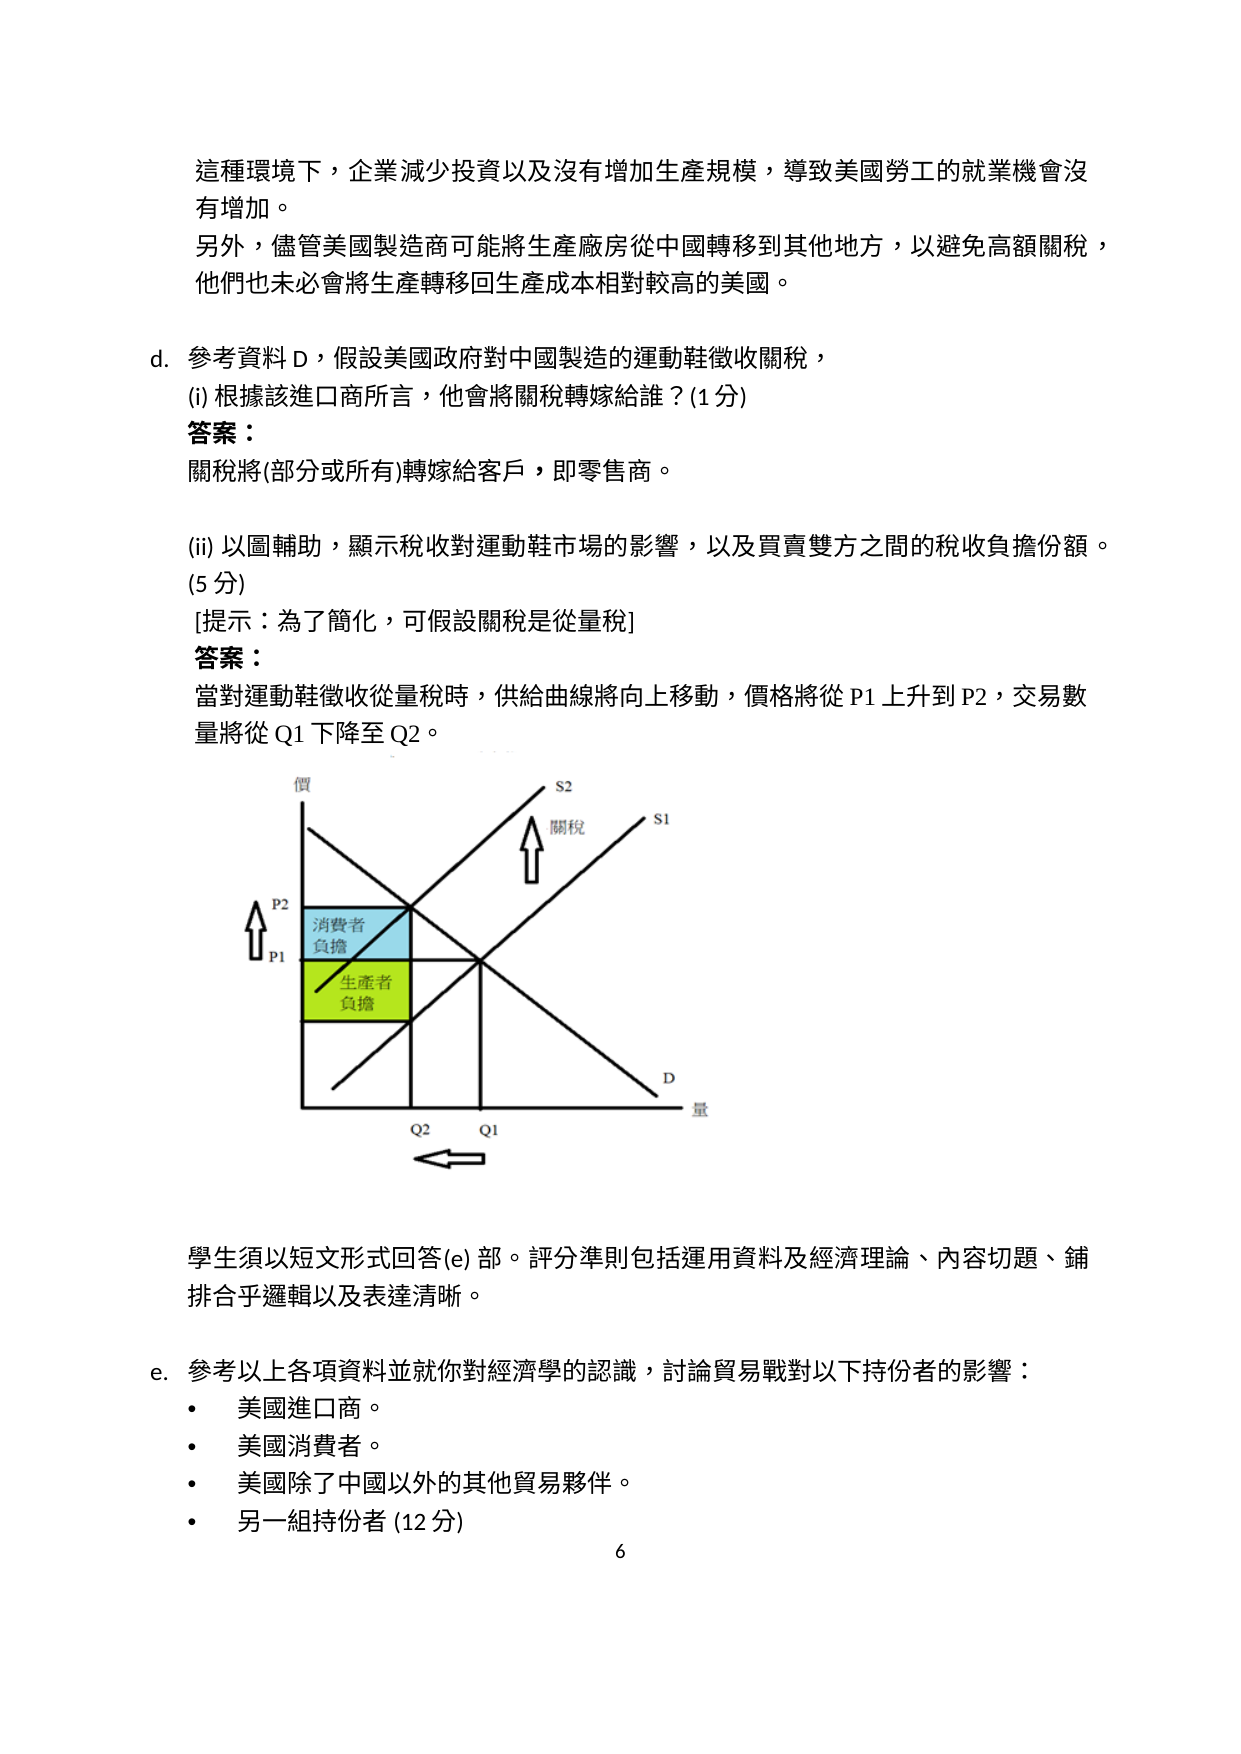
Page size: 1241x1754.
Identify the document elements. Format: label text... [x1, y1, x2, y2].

list 美國進口商。 [187, 1388, 1090, 1426]
text 答案： [150, 413, 1090, 451]
picture [236, 750, 721, 1180]
text 當對運動鞋徵收從量稅時，供給曲線將向上移動，價格將從P1上升到P2，交易數量將從Q1下降至Q2。 [194, 676, 1090, 751]
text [195, 151, 1090, 226]
text 答案： [150, 638, 1090, 676]
list 美國消費者。 [187, 1426, 1090, 1463]
text (i) 根據該進口商所言，他會將關稅轉嫁給誰？(1分) [150, 376, 1090, 413]
text (ii) 以圖輔助，顯示稅收對運動鞋市場的影響，以及買賣雙方之間的稅收負擔份額。(5分) [187, 526, 1090, 601]
list 學生須以短文形式回答(e) 部。評分準則包括運用資料及經濟理論、內容切題、鋪排合乎邏輯以及表達清晰。 [187, 1238, 1090, 1313]
list 參考以上各項資料並就你對經濟學的認識，討論貿易戰對以下持份者的影響： [150, 1351, 1090, 1388]
text 另外，儘管美國製造商可能將生產廠房從中國轉移到其他地方，以避免高額關稅，他們也未必會將生產轉移回生產成本相對較高的美國。 [195, 226, 1090, 301]
text 關稅將(部分或所有)轉嫁給客戶，即零售商。 [150, 451, 1090, 488]
text [提示：為了簡化，可假設關稅是從量稅] [150, 601, 1090, 638]
list 美國除了中國以外的其他貿易夥伴。 [187, 1463, 1090, 1501]
list 另一組持份者 (12分) [187, 1501, 1090, 1538]
list 參考資料D，假設美國政府對中國製造的運動鞋徵收關稅， [150, 338, 1090, 376]
